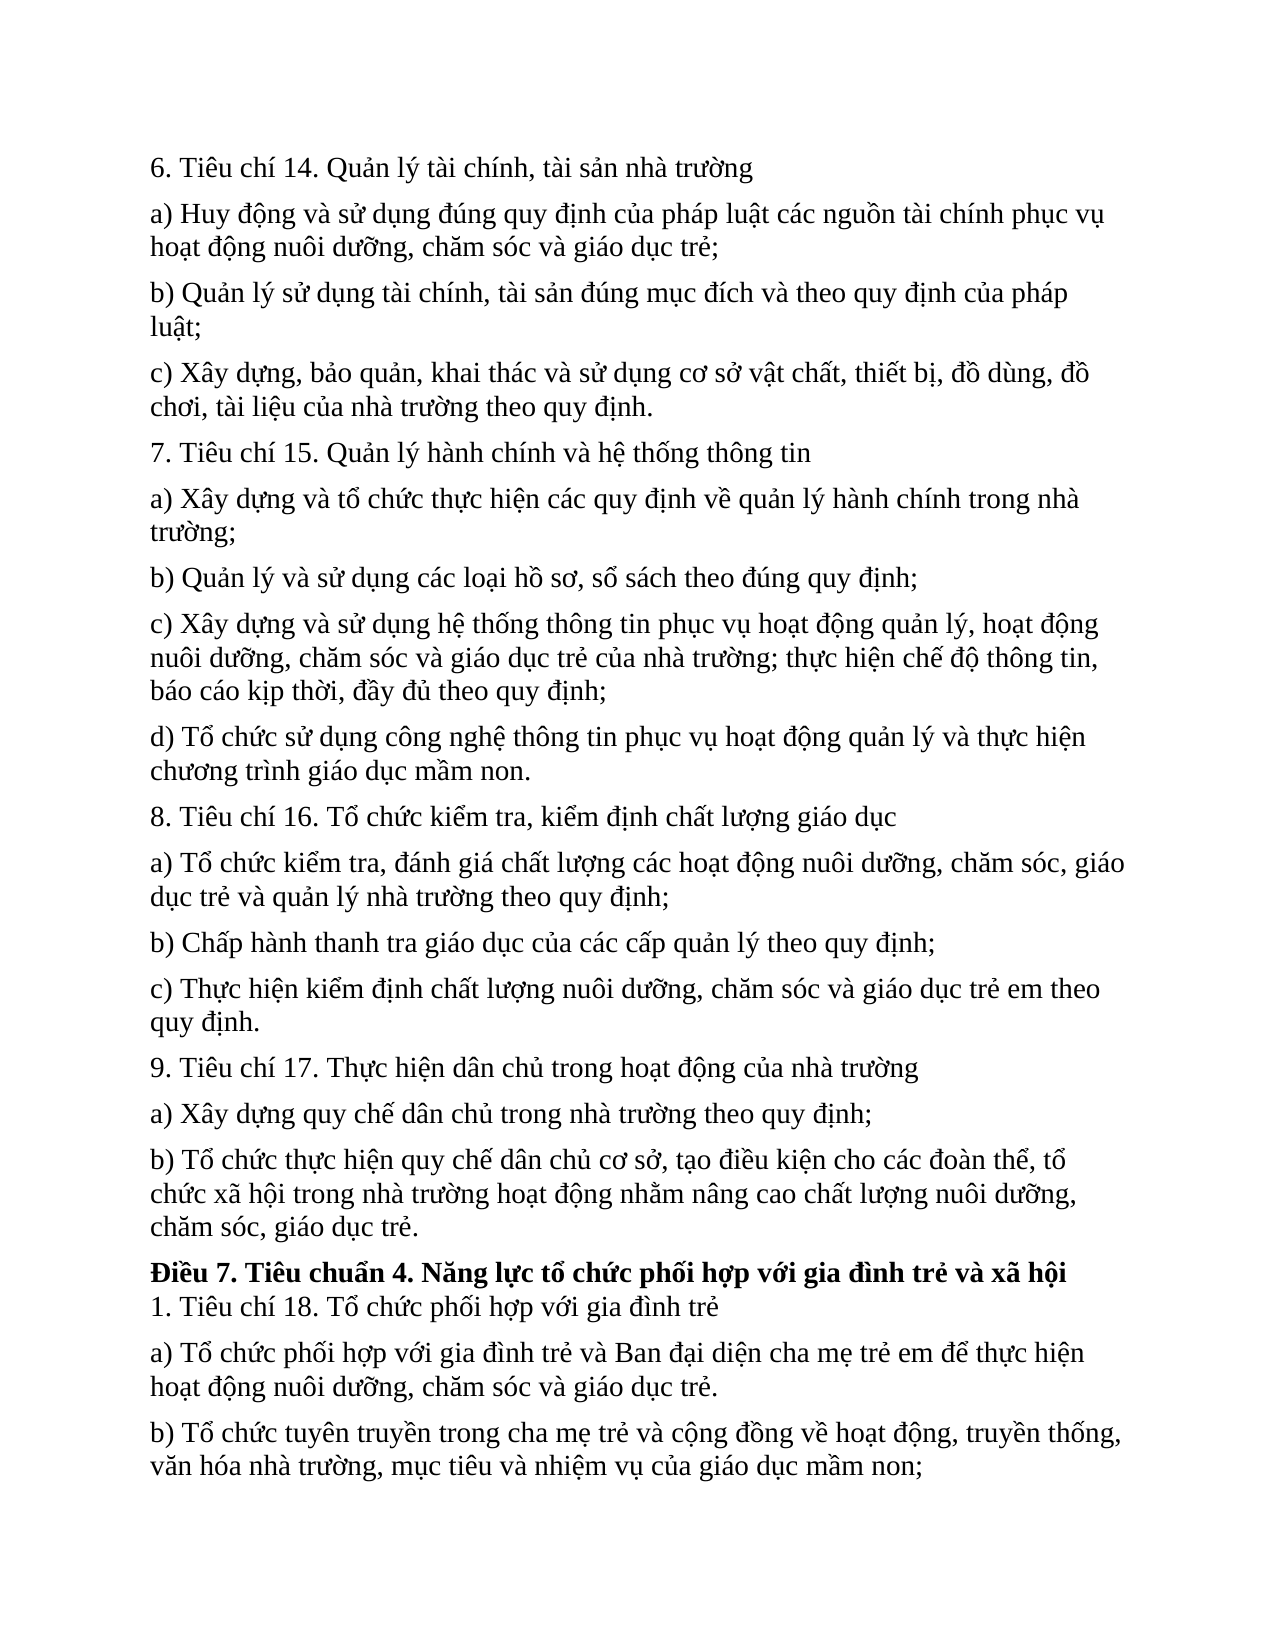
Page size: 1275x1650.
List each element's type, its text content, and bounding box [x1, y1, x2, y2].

text 1. Tiêu chí 18. Tổ chức phối hợp với gia đình trẻ [150, 1289, 1125, 1323]
text b) Tổ chức tuyên truyền trong cha mẹ trẻ và cộng đồng về hoạt động, truyền thống, văn hóa nhà trường, mục tiêu và nhiệm vụ của giáo dục mầm non; [150, 1415, 1125, 1482]
text d) Tổ chức sử dụng công nghệ thông tin phục vụ hoạt động quản lý và thực hiện chương trình giáo dục mầm non. [150, 719, 1125, 787]
text 9. Tiêu chí 17. Thực hiện dân chủ trong hoạt động của nhà trường [150, 1050, 1125, 1084]
text a) Tổ chức kiểm tra, đánh giá chất lượng các hoạt động nuôi dưỡng, chăm sóc, giáo dục trẻ và quản lý nhà trường theo quy định; [150, 845, 1125, 912]
text 8. Tiêu chí 16. Tổ chức kiểm tra, kiểm định chất lượng giáo dục [150, 799, 1125, 833]
text 6. Tiêu chí 14. Quản lý tài chính, tài sản nhà trường [150, 150, 1125, 183]
text b) Tổ chức thực hiện quy chế dân chủ cơ sở, tạo điều kiện cho các đoàn thể, tổ chức xã hội trong nhà trường hoạt động nhằm nâng cao chất lượng nuôi dưỡng, chăm sóc, giáo dục trẻ. [150, 1142, 1125, 1243]
text b) Quản lý sử dụng tài chính, tài sản đúng mục đích và theo quy định của pháp luật; [150, 276, 1125, 343]
text a) Xây dựng và tổ chức thực hiện các quy định về quản lý hành chính trong nhà trường; [150, 481, 1125, 548]
text c) Thực hiện kiểm định chất lượng nuôi dưỡng, chăm sóc và giáo dục trẻ em theo quy định. [150, 971, 1125, 1038]
text c) Xây dựng, bảo quản, khai thác và sử dụng cơ sở vật chất, thiết bị, đồ dùng, đồ chơi, tài liệu của nhà trường theo quy định. [150, 355, 1125, 422]
text 7. Tiêu chí 15. Quản lý hành chính và hệ thống thông tin [150, 435, 1125, 468]
text a) Xây dựng quy chế dân chủ trong nhà trường theo quy định; [150, 1096, 1125, 1130]
text c) Xây dựng và sử dụng hệ thống thông tin phục vụ hoạt động quản lý, hoạt động nuôi dưỡng, chăm sóc và giáo dục trẻ của nhà trường; thực hiện chế độ thông tin, báo cáo kịp thời, đầy đủ theo quy định; [150, 606, 1125, 707]
text Điều 7. Tiêu chuẩn 4. Năng lực tổ chức phối hợp với gia đình trẻ và xã hội [150, 1256, 1125, 1289]
text a) Tổ chức phối hợp với gia đình trẻ và Ban đại diện cha mẹ trẻ em để thực hiện hoạt động nuôi dưỡng, chăm sóc và giáo dục trẻ. [150, 1335, 1125, 1402]
text a) Huy động và sử dụng đúng quy định của pháp luật các nguồn tài chính phục vụ hoạt động nuôi dưỡng, chăm sóc và giáo dục trẻ; [150, 196, 1125, 263]
text b) Quản lý và sử dụng các loại hồ sơ, sổ sách theo đúng quy định; [150, 560, 1125, 594]
text b) Chấp hành thanh tra giáo dục của các cấp quản lý theo quy định; [150, 925, 1125, 958]
